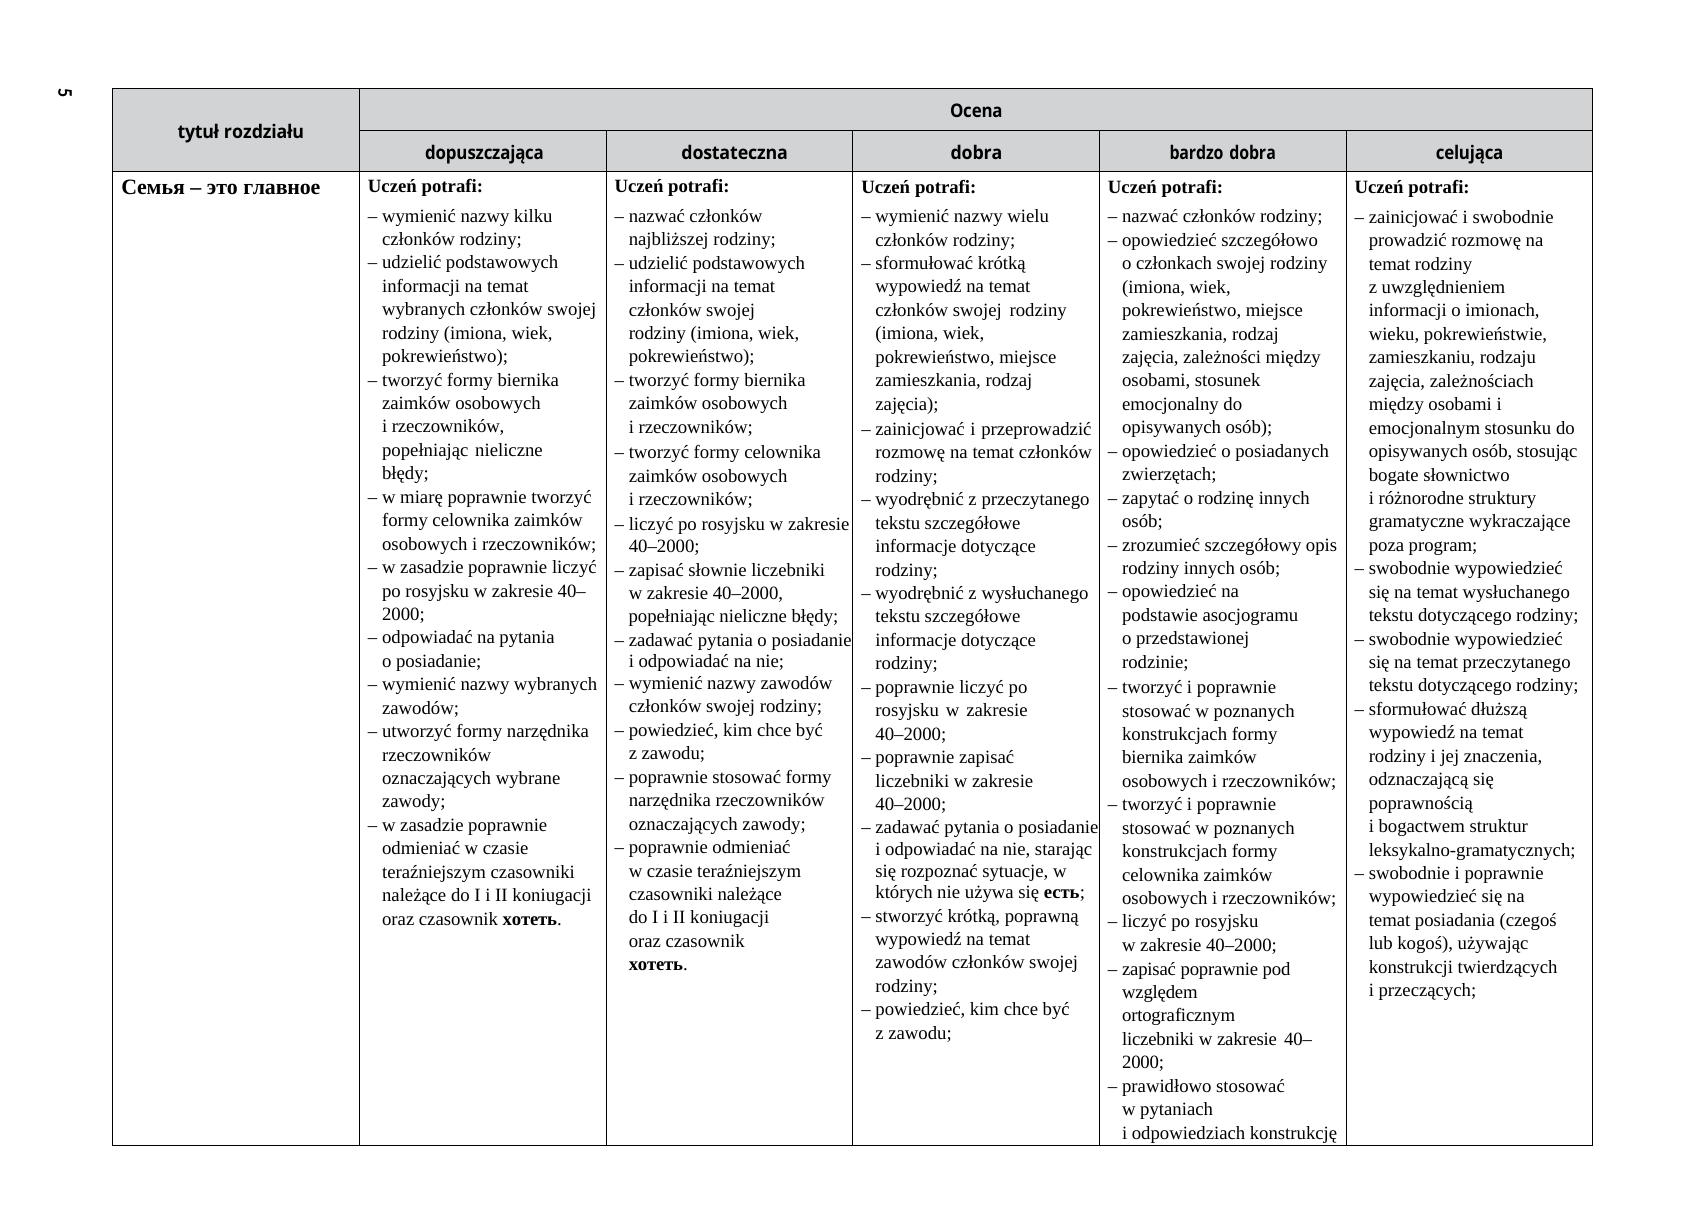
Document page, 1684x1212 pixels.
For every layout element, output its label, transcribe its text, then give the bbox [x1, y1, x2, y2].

table_cell Семья – это глaвное [113, 172, 359, 1145]
table_cell dostateczna [607, 131, 852, 171]
table_cell dobra [853, 131, 1099, 171]
table_cell Uczeń potrafi: zainicjować i swobodnie prowadzić rozmowę na temat rodziny z uwzględnieniem informacji o imionach, wieku, pokrewieństwie, zamieszkaniu, rodzaju zajęcia, zależnościach między osobami i emocjonalnym stosunku do opisywanych osób, stosując bogate słownictwo i różnorodne struktury gramatyczne wykraczające poza program; swobodnie wypowiedzieć się na temat wysłuchanego tekstu dotyczącego rodziny; swobodnie wypowiedzieć się na temat przeczytanego tekstu dotyczącego rodziny; sformułować dłuższą wypowiedź na temat rodziny i jej znaczenia, odznaczającą się poprawnością i bogactwem struktur leksykalno-gramatycznych; swobodnie i poprawnie wypowiedzieć się na temat posiadania (czegoś lub kogoś), używając konstrukcji twierdzących i przeczących; [1347, 172, 1592, 1145]
table_cell Uczeń potrafi: wymienić nazwy kilku członków rodziny; udzielić podstawowych informacji na temat wybranych członków swojej rodziny (imiona, wiek, pokrewieństwo); tworzyć formy biernika zaimków osobowych i rzeczowników, popełniając nieliczne błędy; w miarę poprawnie tworzyć formy celownika zaimków osobowych i rzeczowników; w zasadzie poprawnie liczyć po rosyjsku w zakresie 40–2000; odpowiadać na pytania o posiadanie; wymienić nazwy wybranych zawodów; utworzyć formy narzędnika rzeczowników oznaczających wybrane zawody; w zasadzie poprawnie odmieniać w czasie teraźniejszym czasowniki należące do I i II koniugacji oraz czasownik хотеть. [360, 172, 606, 1145]
table_cell Uczeń potrafi: nazwać członków rodziny; opowiedzieć szczegółowo o członkach swojej rodziny (imiona, wiek, pokrewieństwo, miejsce zamieszkania, rodzaj zajęcia, zależności między osobami, stosunek emocjonalny do opisywanych osób); opowiedzieć o posiadanych zwierzętach; zapytać o rodzinę innych osób; zrozumieć szczegółowy opis rodziny innych osób; opowiedzieć na podstawie asocjogramu o przedstawionej rodzinie; tworzyć i poprawnie stosować w poznanych konstrukcjach formy biernika zaimków osobowych i rzeczowników; tworzyć i poprawnie stosować w poznanych konstrukcjach formy celownika zaimków osobowych i rzeczowników; liczyć po rosyjsku w zakresie 40–2000; zapisać poprawnie pod względem ortograficznym liczebniki w zakresie 40–2000; prawidłowo stosować w pytaniach i odpowiedziach konstrukcję wyrażającą posiadanie; [1100, 172, 1346, 1145]
table_cell dopuszczająca [360, 131, 606, 171]
table_cell celująca [1347, 131, 1592, 171]
table_cell Uczeń potrafi: wymienić nazwy wielu członków rodziny; sformułować krótką wypowiedź na temat członków swojej rodziny (imiona, wiek, pokrewieństwo, miejsce zamieszkania, rodzaj zajęcia); zainicjować i przeprowadzić rozmowę na temat członków rodziny; wyodrębnić z przeczytanego tekstu szczegółowe informacje dotyczące rodziny; wyodrębnić z wysłuchanego tekstu szczegółowe informacje dotyczące rodziny; poprawnie liczyć po rosyjsku w zakresie 40–2000; poprawnie zapisać liczebniki w zakresie 40–2000; zadawać pytania o posiadanie i odpowiadać na nie, starając się rozpoznać sytuacje, w których nie używa się есть; stworzyć krótką, poprawną wypowiedź na temat zawodów członków swojej rodziny; powiedzieć, kim chce być z zawodu; [853, 172, 1099, 1145]
table_header tytuł rozdziału [113, 89, 359, 171]
table_cell Uczeń potrafi: nazwać członków najbliższej rodziny; udzielić podstawowych informacji na temat członków swojej rodziny (imiona, wiek, pokrewieństwo); tworzyć formy biernika zaimków osobowych i rzeczowników; tworzyć formy celownika zaimków osobowych i rzeczowników; liczyć po rosyjsku w zakresie 40–2000; zapisać słownie liczebniki w zakresie 40–2000, popełniając nieliczne błędy; zadawać pytania o posiadanie i odpowiadać na nie; wymienić nazwy zawodów członków swojej rodziny; powiedzieć, kim chce być z zawodu; poprawnie stosować formy narzędnika rzeczowników oznaczających zawody; poprawnie odmieniać w czasie teraźniejszym czasowniki należące do I i II koniugacji oraz czasownik хотеть. [607, 172, 852, 1145]
table_header Ocena [360, 89, 1592, 130]
table_cell bardzo dobra [1100, 131, 1346, 171]
